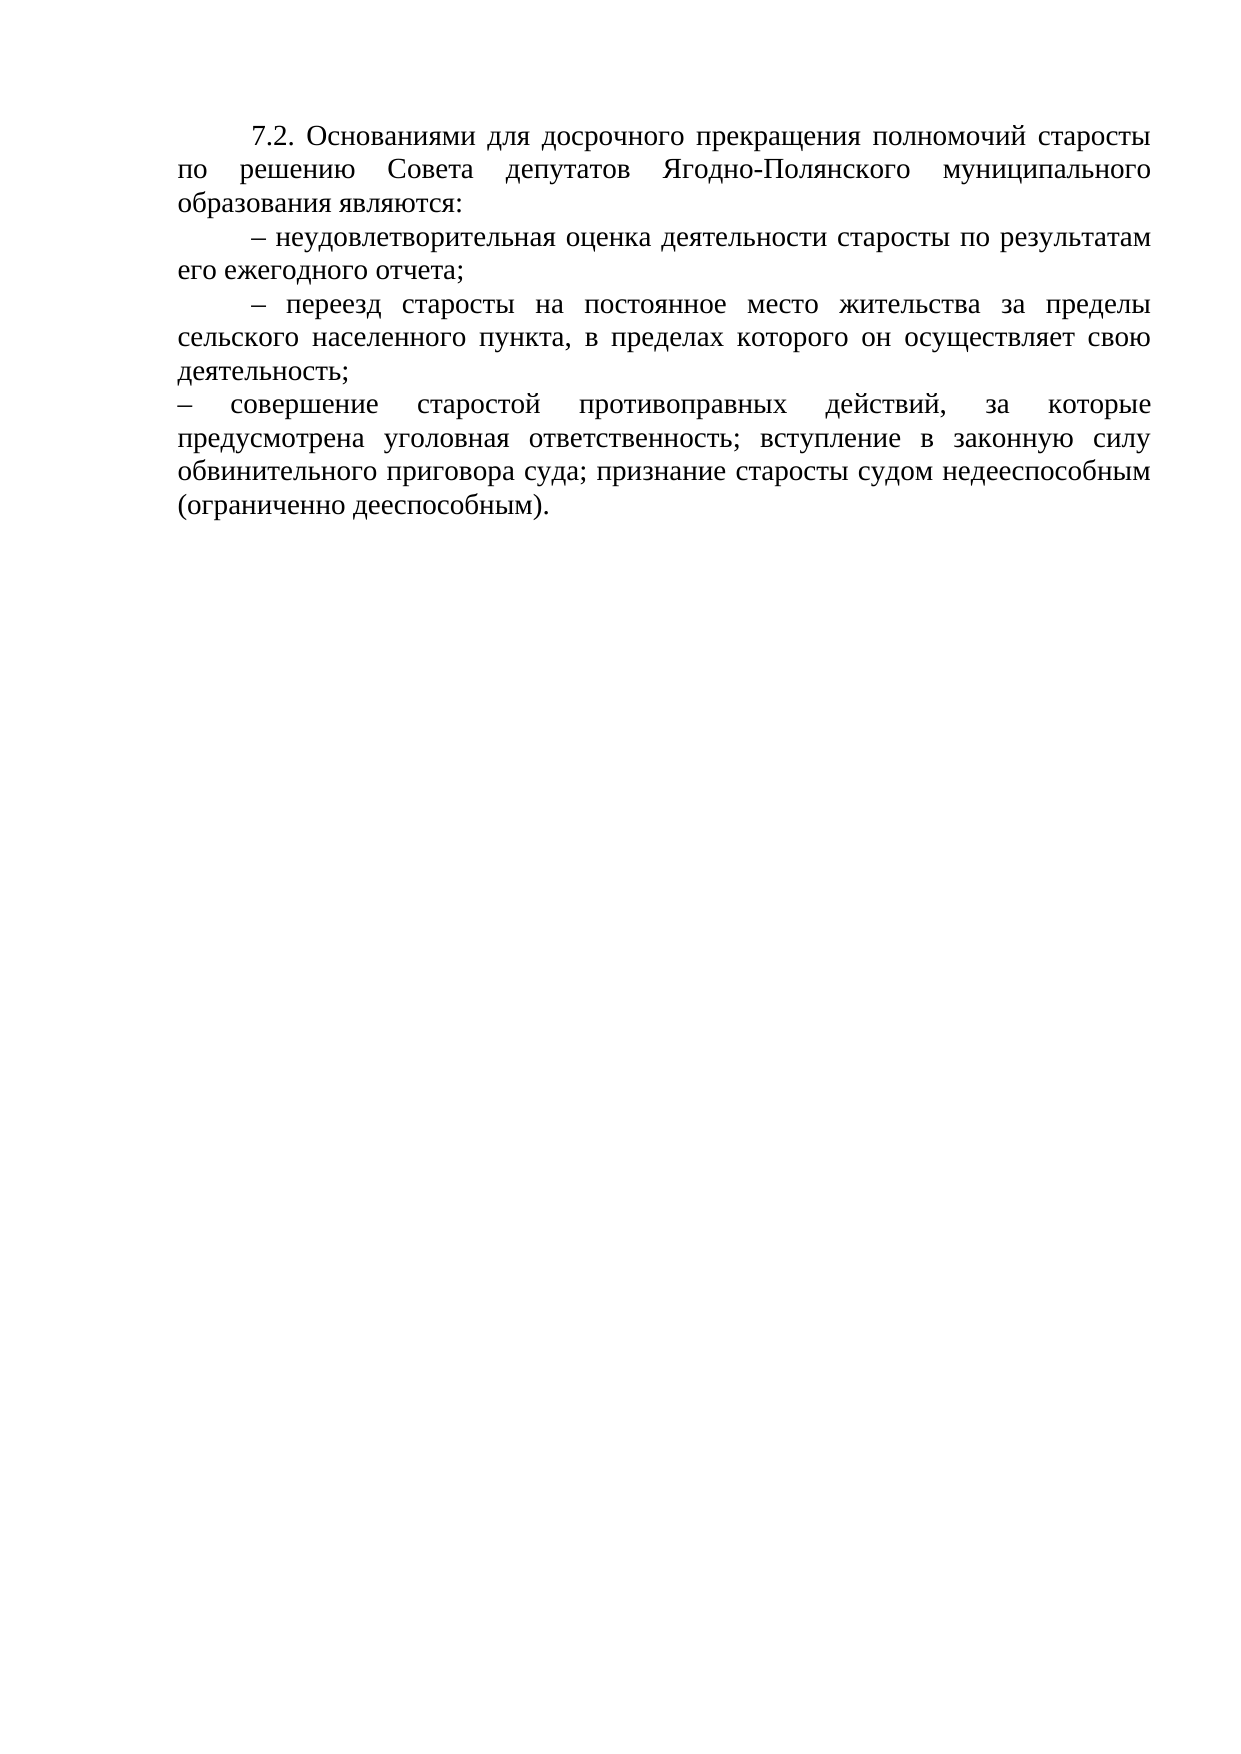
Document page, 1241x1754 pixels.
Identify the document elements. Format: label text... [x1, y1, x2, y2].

text – неудовлетворительная оценка деятельности старосты по результатам его ежегодного отчета; [177, 219, 1152, 286]
text 7.2. Основаниями для досрочного прекращения полномочий старосты по решению Совета депутатов Ягодно-Полянского муниципального образования являются: [177, 118, 1152, 219]
text – совершение старостой противоправных действий, за которые предусмотрена уголовная ответственность; вступление в законную силу обвинительного приговора суда; признание старосты судом недееспособным (ограниченно дееспособным). [177, 386, 1152, 521]
text – переезд старосты на постоянное место жительства за пределы сельского населенного пункта, в пределах которого он осуществляет свою деятельность; [177, 286, 1152, 386]
